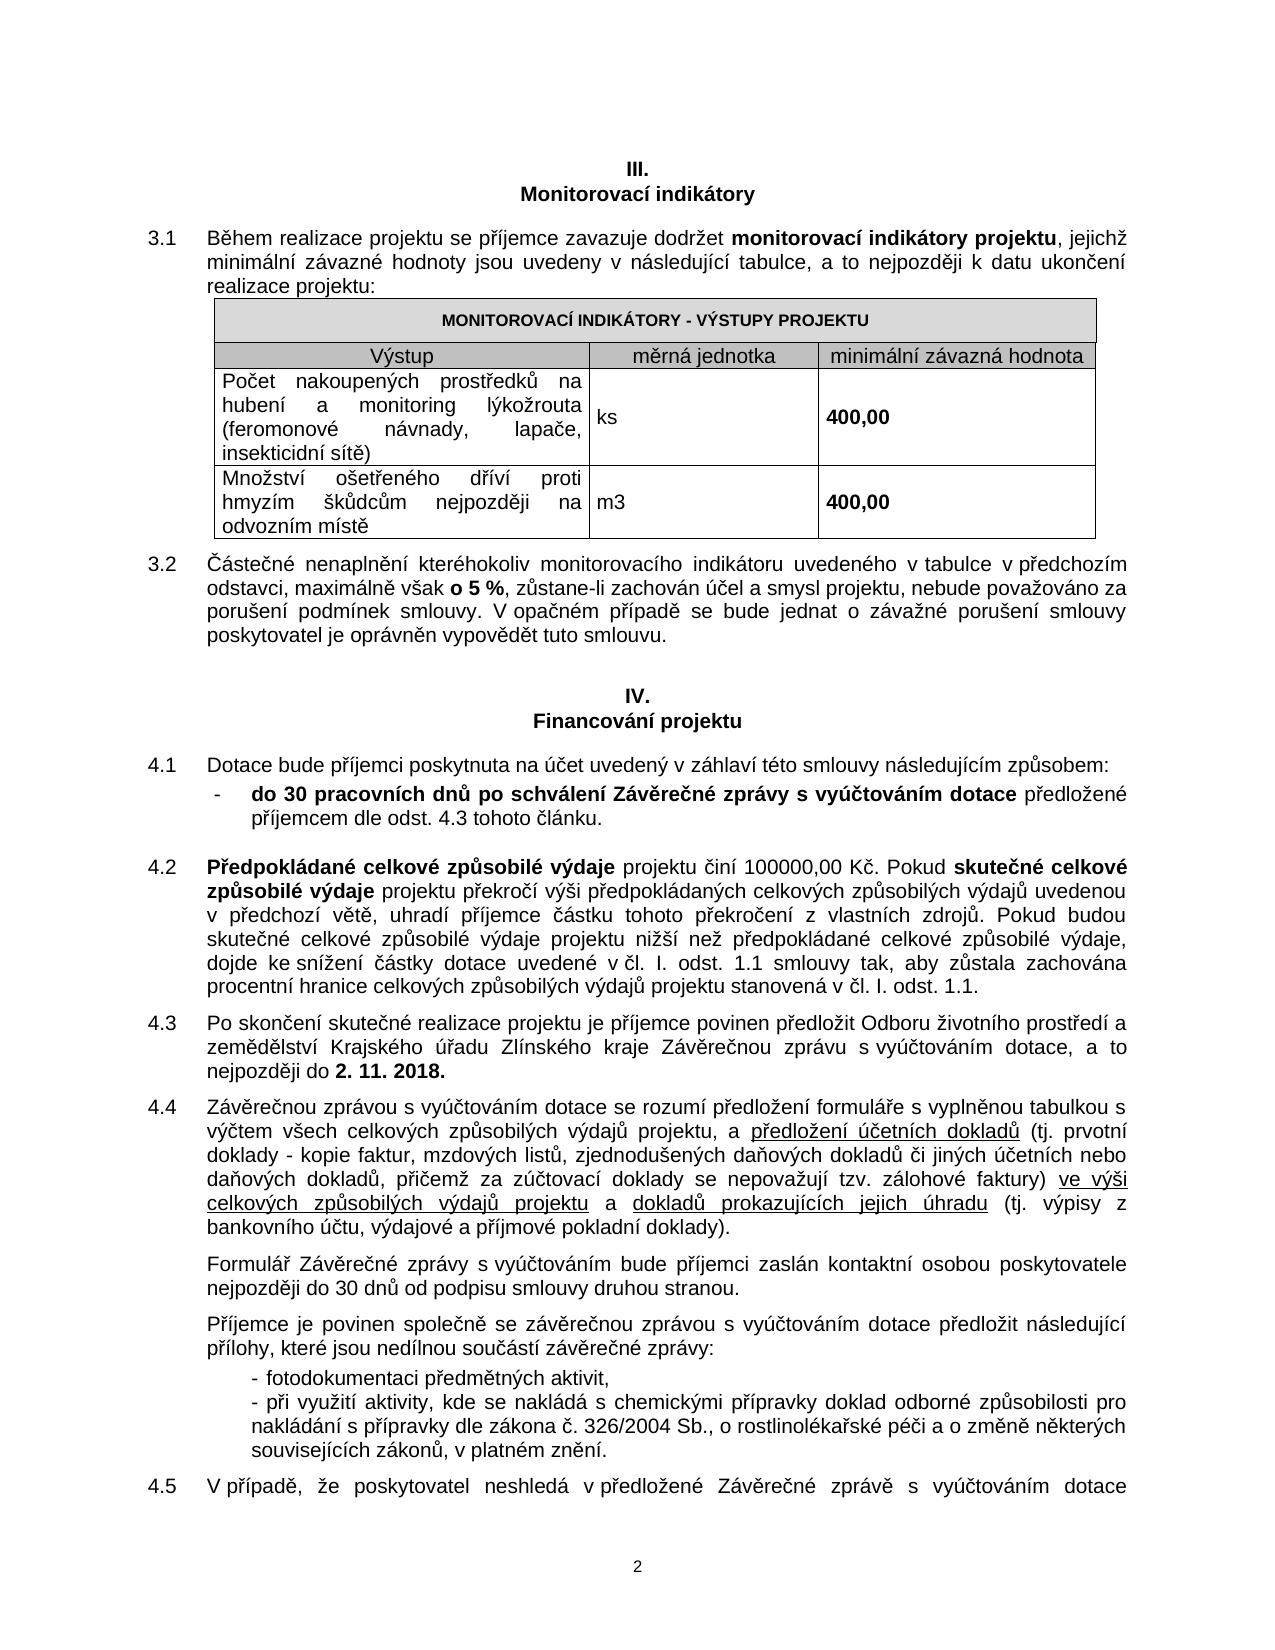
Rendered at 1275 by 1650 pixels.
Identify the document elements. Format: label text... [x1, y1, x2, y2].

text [148, 1474, 1127, 1498]
text 3.1 Během realizace projektu se příjemce zavazuje dodržet monitorovací indikátory projektu, jejichž minimální závazné hodnoty jsou uvedeny v následující tabulce, a to nejpozději k datu ukončení realizace projektu: [148, 226, 1127, 298]
text - při využití aktivity, kde se nakládá s chemickými přípravky doklad odborné způsobilosti pro nakládání s přípravky dle zákona č. 326/2004 Sb., o rostlinolékařské péči a o změně některých souvisejících zákonů, v platném znění. [213, 1390, 1127, 1462]
text 4.1 Dotace bude příjemci poskytnuta na účet uvedený v záhlaví této smlouvy následujícím způsobem: [148, 753, 1127, 777]
text Formulář Závěrečné zprávy s vyúčtováním bude příjemci zaslán kontaktní osobou poskytovatele nejpozději do 30 dnů od podpisu smlouvy druhou stranou. [148, 1251, 1127, 1299]
text 4.2 Předpokládané celkové způsobilé výdaje projektu činí 100000,00 Kč. Pokud skutečné celkové způsobilé výdaje projektu překročí výši předpokládaných celkových způsobilých výdajů uvedenou v předchozí větě, uhradí příjemce částku tohoto překročení z vlastních zdrojů. Pokud budou skutečné celkové způsobilé výdaje projektu nižší než předpokládané celkové způsobilé výdaje, dojde ke snížení částky dotace uvedené v čl. I. odst. 1.1 smlouvy tak, aby zůstala zachována procentní hranice celkových způsobilých výdajů projektu stanovená v čl. I. odst. 1.1. [148, 854, 1127, 998]
table_cell Množství ošetřeného dříví proti hmyzím škůdcům nejpozději na odvozním místě [215, 466, 589, 538]
table_header MONITOROVACÍ INDIKÁTORY - VÝSTUPY PROJEKTU [215, 299, 1096, 342]
table_cell Počet nakoupených prostředků na hubení a monitoring lýkožrouta (feromonové návnady, lapače, insekticidní sítě) [215, 369, 589, 465]
table_cell ks [590, 369, 818, 465]
table_cell měrná jednotka [590, 343, 818, 368]
text 3.2 Částečné nenaplnění kteréhokoliv monitorovacího indikátoru uvedeného v tabulce v předchozím odstavci, maximálně však o 5 %, zůstane-li zachován účel a smysl projektu, nebude považováno za porušení podmínek smlouvy. V opačném případě se bude jednat o závažné porušení smlouvy poskytovatel je oprávněn vypovědět tuto smlouvu. [148, 551, 1127, 647]
subtitle Financování projektu [148, 709, 1127, 733]
table_cell Výstup [215, 343, 589, 368]
text 4.4 Závěrečnou zprávou s vyúčtováním dotace se rozumí předložení formuláře s vyplněnou tabulkou s výčtem všech celkových způsobilých výdajů projektu, a předložení účetních dokladů (tj. prvotní doklady - kopie faktur, mzdových listů, zjednodušených daňových dokladů či jiných účetních nebo daňových dokladů, přičemž za zúčtovací doklady se nepovažují tzv. zálohové faktury) ve výši celkových způsobilých výdajů projektu a dokladů prokazujících jejich úhradu (tj. výpisy z bankovního účtu, výdajové a příjmové pokladní doklady). [148, 1095, 1127, 1239]
table_cell m3 [590, 466, 818, 538]
subtitle Monitorovací indikátory [148, 182, 1127, 206]
subtitle IV. [148, 684, 1127, 708]
table_cell 400,00 [819, 466, 1095, 538]
table_cell 400,00 [819, 369, 1095, 465]
text - fotodokumentaci předmětných aktivit, [214, 1366, 1127, 1390]
text - do 30 pracovních dnů po schválení Závěrečné zprávy s vyúčtováním dotace předložené příjemcem dle odst. 4.3 tohoto článku. [213, 782, 1127, 829]
text 4.3 Po skončení skutečné realizace projektu je příjemce povinen předložit Odboru životního prostředí a zemědělství Krajského úřadu Zlínského kraje Závěrečnou zprávu s vyúčtováním dotace, a to nejpozději do 2. 11. 2018. [148, 1011, 1127, 1083]
table_cell minimální závazná hodnota [819, 343, 1095, 368]
text III. [148, 157, 1127, 181]
text Příjemce je povinen společně se závěrečnou zprávou s vyúčtováním dotace předložit následující přílohy, které jsou nedílnou součástí závěrečné zprávy: [148, 1312, 1127, 1360]
